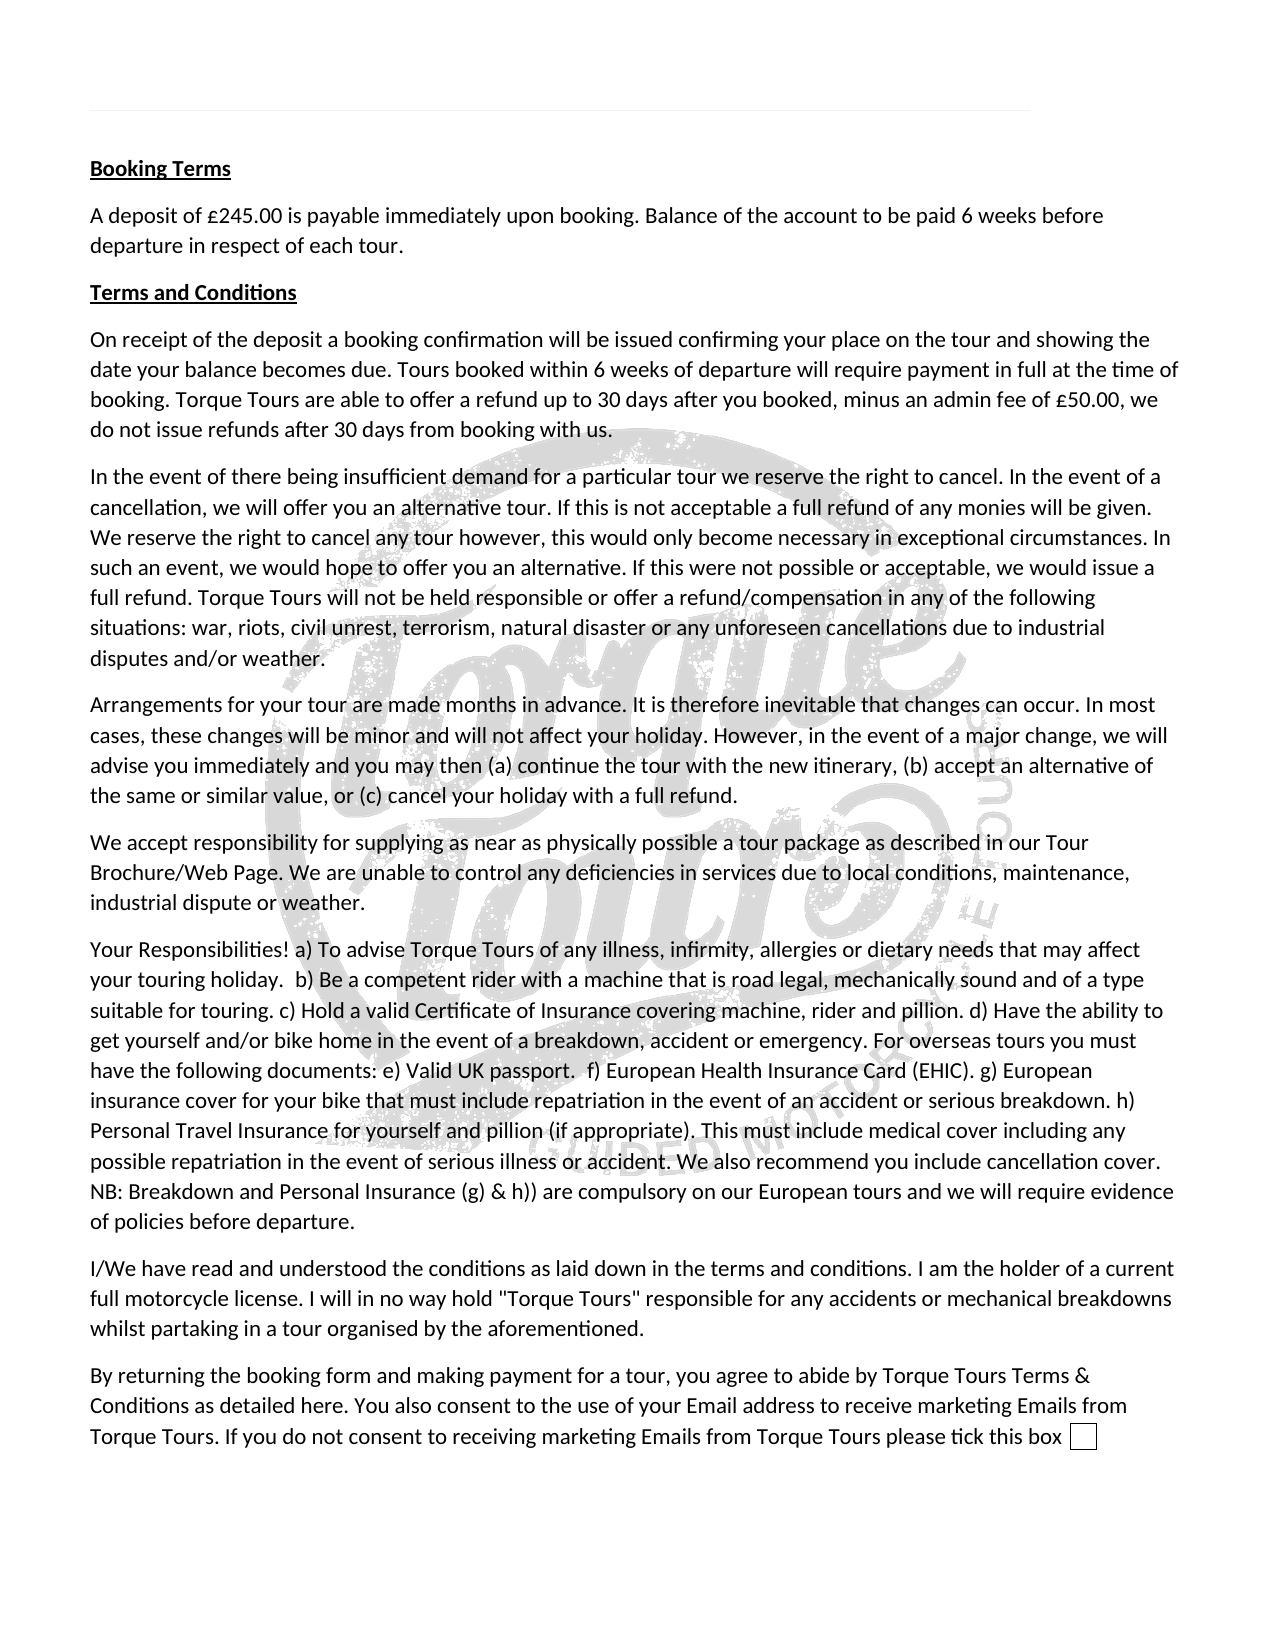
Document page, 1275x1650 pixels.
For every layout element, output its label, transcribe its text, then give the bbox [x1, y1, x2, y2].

text Terms and Conditions [90, 278, 1185, 306]
text I/We have read and understood the conditions as laid down in the terms and conditions. I am the holder of a current full motorcycle license. I will in no way hold "Torque Tours" responsible for any accidents or mechanical breakdowns whilst partaking in a tour organised by the aforementioned. [90, 1254, 1185, 1343]
text Booking Terms [90, 154, 1185, 182]
text In the event of there being insufﬁcient demand for a particular tour we reserve the right to cancel. In the event of a cancellation, we will offer you an alternative tour. If this is not acceptable a full refund of any monies will be given. We reserve the right to cancel any tour however, this would only become necessary in exceptional circumstances. In such an event, we would hope to offer you an alternative. If this were not possible or acceptable, we would issue a full refund. Torque Tours will not be held responsible or offer a refund/compensation in any of the following situations: war, riots, civil unrest, terrorism, natural disaster or any unforeseen cancellations due to industrial disputes and/or weather. [90, 462, 1185, 672]
text Arrangements for your tour are made months in advance. It is therefore inevitable that changes can occur. In most cases, these changes will be minor and will not affect your holiday. However, in the event of a major change, we will advise you immediately and you may then (a) continue the tour with the new itinerary, (b) accept an alternative of the same or similar value, or (c) cancel your holiday with a full refund. [90, 691, 1185, 809]
text Your Responsibilities! a) To advise Torque Tours of any illness, inﬁrmity, allergies or dietary needs that may affect your touring holiday. b) Be a competent rider with a machine that is road legal, mechanically sound and of a type suitable for touring. c) Hold a valid Certiﬁcate of Insurance covering machine, rider and pillion. d) Have the ability to get yourself and/or bike home in the event of a breakdown, accident or emergency. For overseas tours you must have the following documents: e) Valid UK passport. f) European Health Insurance Card (EHIC). g) European insurance cover for your bike that must include repatriation in the event of an accident or serious breakdown. h) Personal Travel Insurance for yourself and pillion (if appropriate). This must include medical cover including any possible repatriation in the event of serious illness or accident. We also recommend you include cancellation cover. NB: Breakdown and Personal Insurance (g) & h)) are compulsory on our European tours and we will require evidence of policies before departure. [90, 935, 1185, 1235]
text On receipt of the deposit a booking conﬁrmation will be issued conﬁrming your place on the tour and showing the date your balance becomes due. Tours booked within 6 weeks of departure will require payment in full at the time of booking. Torque Tours are able to offer a refund up to 30 days after you booked, minus an admin fee of £50.00, we do not issue refunds after 30 days from booking with us. [90, 325, 1185, 444]
text By returning the booking form and making payment for a tour, you agree to abide by Torque Tours Terms & Conditions as detailed here. You also consent to the use of your Email address to receive marketing Emails from Torque Tours. If you do not consent to receiving marketing Emails from Torque Tours please tick this box [90, 1361, 1185, 1450]
text A deposit of £245.00 is payable immediately upon booking. Balance of the account to be paid 6 weeks before departure in respect of each tour. [90, 201, 1185, 259]
text We accept responsibility for supplying as near as physically possible a tour package as described in our Tour Brochure/Web Page. We are unable to control any deﬁciencies in services due to local conditions, maintenance, industrial dispute or weather. [90, 828, 1185, 917]
